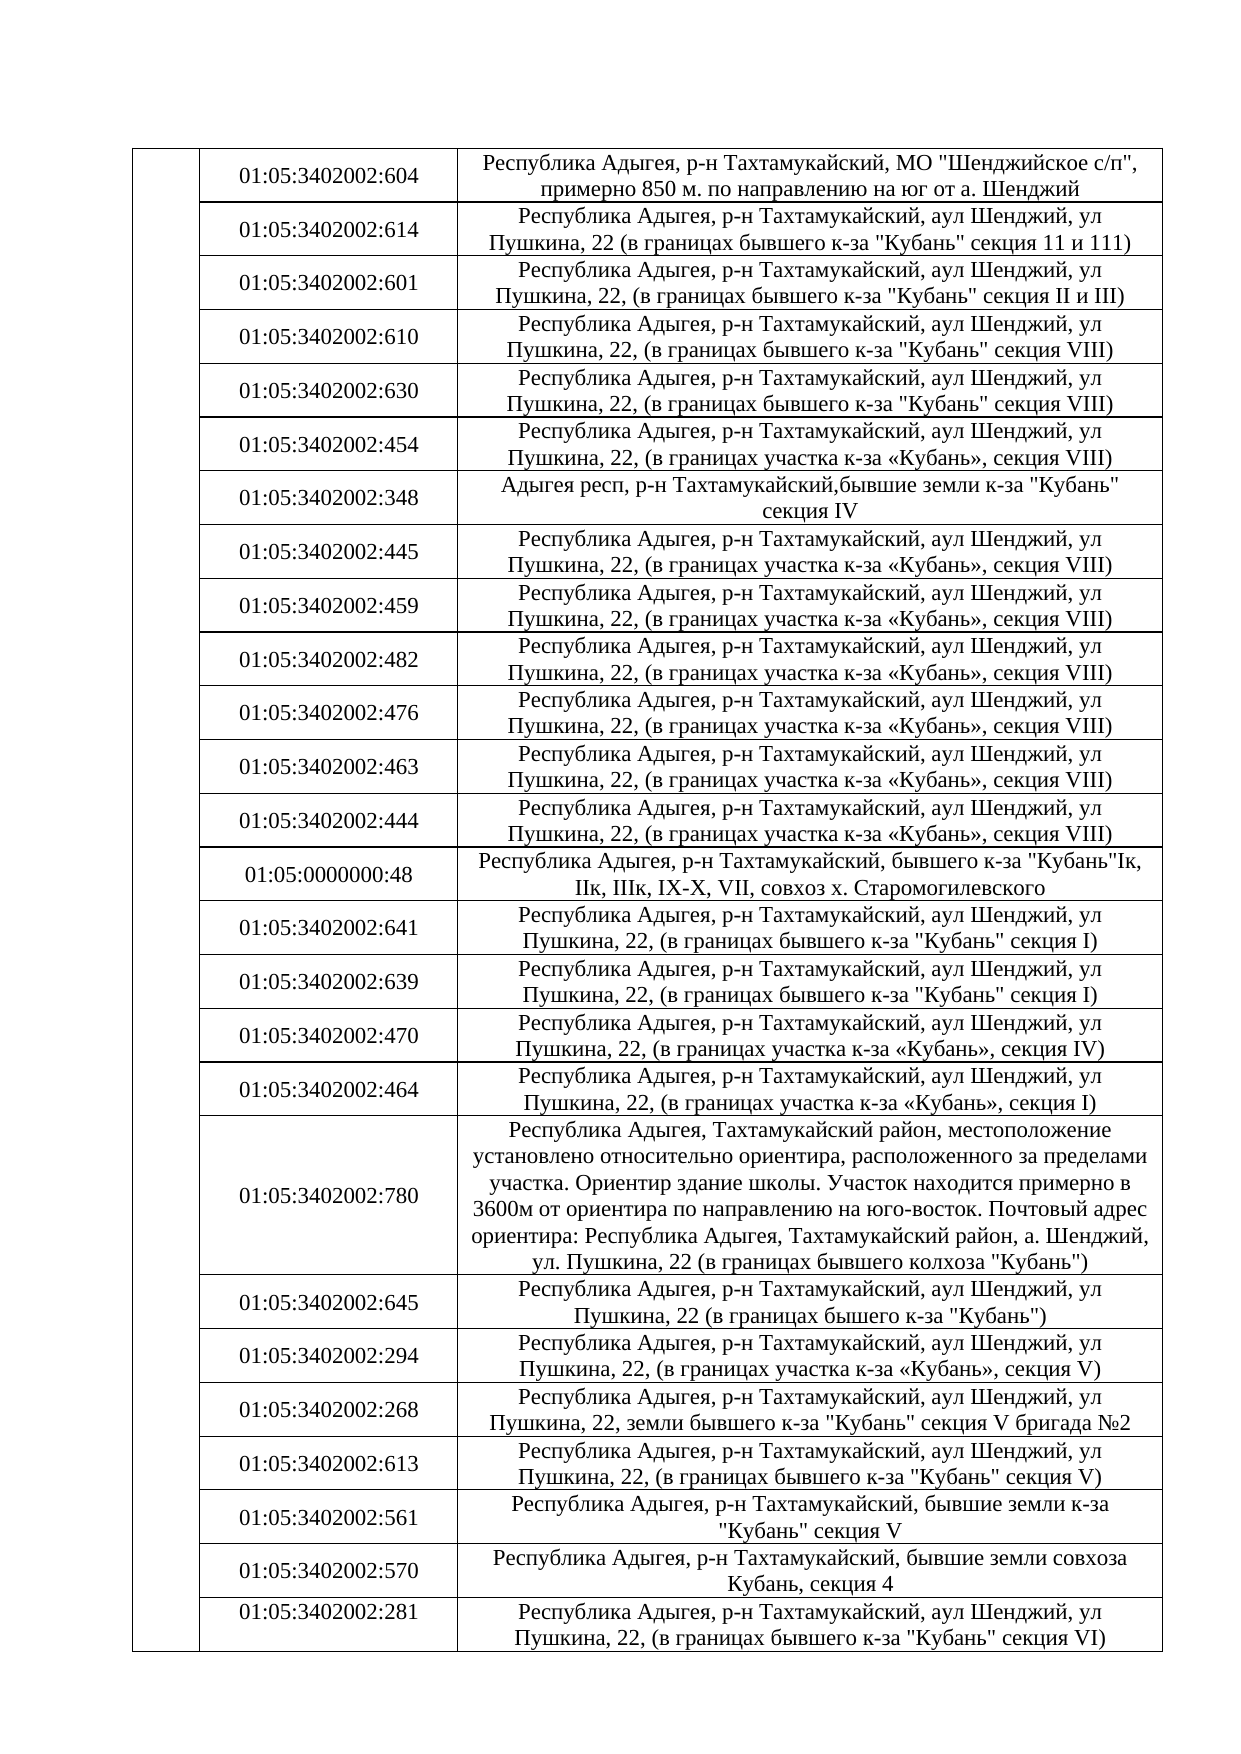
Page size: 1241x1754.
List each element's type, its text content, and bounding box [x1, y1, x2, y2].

table_cell 01:05:3402002:639 [200, 955, 457, 1008]
table_cell Республика Адыгея, р-н Тахтамукайский, аул Шенджий, ул Пушкина, 22, (в границах бывшего к-за "Кубань" секция I) [458, 901, 1162, 954]
table_cell 01:05:0000000:48 [200, 848, 457, 900]
table_cell Республика Адыгея, р-н Тахтамукайский, аул Шенджий, ул Пушкина, 22, (в границах участка к-за «Кубань», секция VIII) [458, 740, 1162, 793]
table_cell 01:05:3402002:459 [200, 579, 457, 631]
table_cell 01:05:3402002:561 [200, 1490, 457, 1543]
table_cell 01:05:3402002:613 [200, 1437, 457, 1489]
table_cell 01:05:3402002:444 [200, 794, 457, 846]
table_cell 01:05:3402002:604 [200, 149, 457, 201]
table_cell Республика Адыгея, р-н Тахтамукайский, аул Шенджий, ул Пушкина, 22, (в границах бывшего к-за "Кубань" секция VI) [458, 1598, 1162, 1651]
table_cell 01:05:3402002:630 [200, 364, 457, 416]
table_cell 01:05:3402002:463 [200, 740, 457, 793]
table_cell Республика Адыгея, Тахтамукайский район, местоположение установлено относительно ориентира, расположенного за пределами участка. Ориентир здание школы. Участок находится примерно в 3600м от ориентира по направлению на юго-восток. Почтовый адрес ориентира: Республика Адыгея, Тахтамукайский район, а. Шенджий, ул. Пушкина, 22 (в границах бывшего колхоза "Кубань") [458, 1116, 1162, 1274]
table_cell Республика Адыгея, р-н Тахтамукайский, аул Шенджий, ул Пушкина, 22, (в границах бывшего к-за "Кубань" секция I) [458, 955, 1162, 1008]
table_cell Республика Адыгея, р-н Тахтамукайский, аул Шенджий, ул Пушкина, 22 (в границах бышего к-за "Кубань") [458, 1275, 1162, 1328]
table_cell 01:05:3402002:348 [200, 471, 457, 524]
table_cell 01:05:3402002:294 [200, 1329, 457, 1382]
table_cell Республика Адыгея, р-н Тахтамукайский, аул Шенджий, ул Пушкина, 22, (в границах участка к-за «Кубань», секция VIII) [458, 418, 1162, 470]
table_cell Республика Адыгея, р-н Тахтамукайский, аул Шенджий, ул Пушкина, 22, (в границах участка к-за «Кубань», секция VIII) [458, 686, 1162, 739]
table_cell 01:05:3402002:476 [200, 686, 457, 739]
table_cell Республика Адыгея, р-н Тахтамукайский, аул Шенджий, ул Пушкина, 22, (в границах бывшего к-за "Кубань" секция II и III) [458, 256, 1162, 309]
table_cell 01:05:3402002:268 [200, 1383, 457, 1436]
table_cell Республика Адыгея, р-н Тахтамукайский, аул Шенджий, ул Пушкина, 22, (в границах бывшего к-за "Кубань" секция VIII) [458, 364, 1162, 416]
table_cell Республика Адыгея, р-н Тахтамукайский, аул Шенджий, ул Пушкина, 22, (в границах участка к-за «Кубань», секция VIII) [458, 579, 1162, 631]
table_cell 01:05:3402002:464 [200, 1063, 457, 1115]
table_cell Республика Адыгея, р-н Тахтамукайский, аул Шенджий, ул Пушкина, 22, земли бывшего к-за "Кубань" секция V бригада №2 [458, 1383, 1162, 1436]
table_cell 01:05:3402002:570 [200, 1544, 457, 1597]
table_cell Республика Адыгея, р-н Тахтамукайский, аул Шенджий, ул Пушкина, 22, (в границах участка к-за «Кубань», секция I) [458, 1063, 1162, 1115]
table_cell 01:05:3402002:610 [200, 310, 457, 363]
table_cell 01:05:3402002:780 [200, 1116, 457, 1274]
table_cell Республика Адыгея, р-н Тахтамукайский, бывшие земли к-за "Кубань" секция V [458, 1490, 1162, 1543]
table_cell 01:05:3402002:281 [200, 1598, 457, 1651]
table_cell Адыгея респ, р-н Тахтамукайский,бывшие земли к-за "Кубань" секция IV [458, 471, 1162, 524]
table_cell 01:05:3402002:470 [200, 1009, 457, 1061]
table_cell 01:05:3402002:445 [200, 525, 457, 578]
table_cell 01:05:3402002:454 [200, 418, 457, 470]
table_cell 01:05:3402002:645 [200, 1275, 457, 1328]
table_cell Республика Адыгея, р-н Тахтамукайский, аул Шенджий, ул Пушкина, 22, (в границах участка к-за «Кубань», секция VIII) [458, 633, 1162, 685]
table_cell 01:05:3402002:601 [200, 256, 457, 309]
table_cell Республика Адыгея, р-н Тахтамукайский, бывшего к-за "Кубань"Iк, IIк, IIIк, IХ-Х, VII, совхоз х. Старомогилевского [458, 848, 1162, 900]
table_cell Республика Адыгея, р-н Тахтамукайский, аул Шенджий, ул Пушкина, 22, (в границах участка к-за «Кубань», секция IV) [458, 1009, 1162, 1061]
table_cell 01:05:3402002:482 [200, 633, 457, 685]
table_cell Республика Адыгея, р-н Тахтамукайский, аул Шенджий, ул Пушкина, 22, (в границах участка к-за «Кубань», секция VIII) [458, 525, 1162, 578]
table_cell Республика Адыгея, р-н Тахтамукайский, аул Шенджий, ул Пушкина, 22, (в границах бывшего к-за "Кубань" секция VIII) [458, 310, 1162, 363]
table_cell Республика Адыгея, р-н Тахтамукайский, аул Шенджий, ул Пушкина, 22, (в границах участка к-за «Кубань», секция V) [458, 1329, 1162, 1382]
table_cell 01:05:3402002:641 [200, 901, 457, 954]
table_cell Республика Адыгея, р-н Тахтамукайский, бывшие земли совхоза Кубань, секция 4 [458, 1544, 1162, 1597]
table_cell Республика Адыгея, р-н Тахтамукайский, аул Шенджий, ул Пушкина, 22 (в границах бывшего к-за "Кубань" секция 11 и 111) [458, 203, 1162, 255]
table_cell 01:05:3402002:614 [200, 203, 457, 255]
table_cell Республика Адыгея, р-н Тахтамукайский, МО "Шенджийское с/п", примерно 850 м. по направлению на юг от а. Шенджий [458, 149, 1162, 201]
table_cell Республика Адыгея, р-н Тахтамукайский, аул Шенджий, ул Пушкина, 22, (в границах бывшего к-за "Кубань" секция V) [458, 1437, 1162, 1489]
table_cell Республика Адыгея, р-н Тахтамукайский, аул Шенджий, ул Пушкина, 22, (в границах участка к-за «Кубань», секция VIII) [458, 794, 1162, 846]
